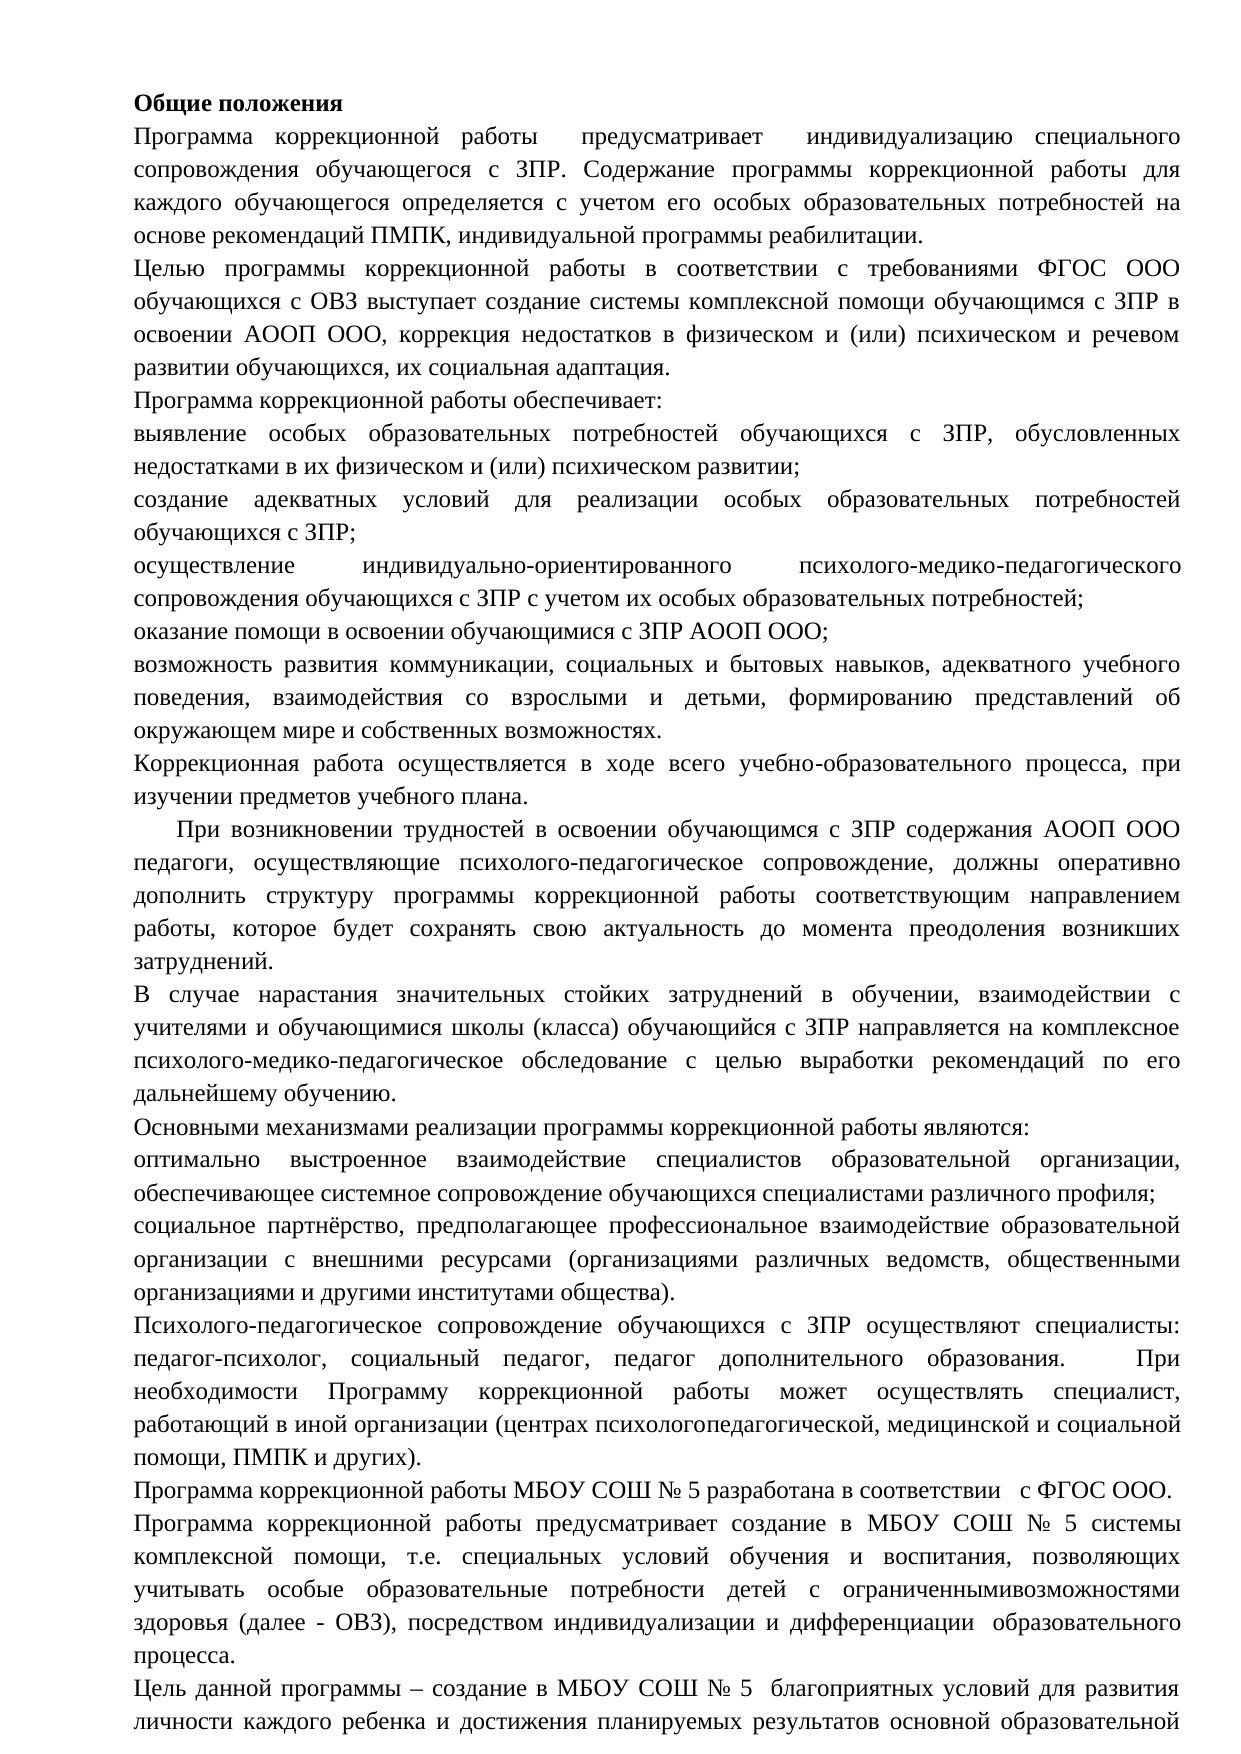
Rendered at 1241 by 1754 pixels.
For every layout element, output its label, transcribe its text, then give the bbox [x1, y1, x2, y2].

text социальное партнёрство, предполагающее профессиональное взаимодействие образовательной организации с внешними ресурсами (организациями различных ведомств, общественными организациями и другими институтами общества). [133, 1211, 1181, 1305]
text Программа коррекционной работы предусматривает индивидуализацию специального сопровождения обучающегося с ЗПР. Содержание программы коррекционной работы для каждого обучающегося определяется с учетом его особых образовательных потребностей на основе рекомендаций ПМПК, индивидуальной программы реабилитации. [133, 121, 1181, 249]
text Программа коррекционной работы МБОУ СОШ № 5 разработана в соответствии с ФГОС ООО. [133, 1475, 1181, 1503]
text При возникновении трудностей в освоении обучающимся с ЗПР содержания АООП ООО педагоги, осуществляющие психолого-педагогическое сопровождение, должны оперативно дополнить структуру программы коррекционной работы соответствующим направлением работы, которое будет сохранять свою актуальность до момента преодоления возникших затруднений. [133, 814, 1181, 975]
text Коррекционная работа осуществляется в ходе всего учебно-образовательного процесса, при изучении предметов учебного плана. [133, 748, 1181, 810]
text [133, 1673, 1181, 1735]
text оказание помощи в освоении обучающимися с ЗПР АООП ООО; [133, 616, 1181, 645]
text Программа коррекционной работы обеспечивает: [133, 385, 1181, 414]
text В случае нарастания значительных стойких затруднений в обучении, взаимодействии с учителями и обучающимися школы (класса) обучающийся с ЗПР направляется на комплексное психолого-медико-педагогическое обследование с целью выработки рекомендаций по его дальнейшему обучению. [133, 979, 1181, 1107]
text выявление особых образовательных потребностей обучающихся с ЗПР, обусловленных недостатками в их физическом и (или) психическом развитии; [133, 418, 1181, 480]
text Программа коррекционной работы предусматривает создание в МБОУ СОШ № 5 системы комплексной помощи, т.е. специальных условий обучения и воспитания, позволяющих учитывать особые образовательные потребности детей с ограниченнымивозможностями здоровья (далее - ОВЗ), посредством индивидуализации и дифференциации образовательного процесса. [133, 1508, 1181, 1669]
text Основными механизмами реализации программы коррекционной работы являются: [133, 1112, 1181, 1140]
text осуществление индивидуально-ориентированного психолого-медико-педагогического сопровождения обучающихся с ЗПР с учетом их особых образовательных потребностей; [133, 550, 1181, 612]
text возможность развития коммуникации, социальных и бытовых навыков, адекватного учебного поведения, взаимодействия со взрослыми и детьми, формированию представлений об окружающем мире и собственных возможностях. [133, 649, 1181, 744]
text создание адекватных условий для реализации особых образовательных потребностей обучающихся с ЗПР; [133, 484, 1181, 546]
text оптимально выстроенное взаимодействие специалистов образовательной организации, обеспечивающее системное сопровождение обучающихся специалистами различного профиля; [133, 1144, 1181, 1206]
text Целью программы коррекционной работы в соответствии с требованиями ФГОС ООО обучающихся с ОВЗ выступает создание системы комплексной помощи обучающимся с ЗПР в освоении АООП ООО, коррекция недостатков в физическом и (или) психическом и речевом развитии обучающихся, их социальная адаптация. [133, 253, 1181, 381]
text Психолого-педагогическое сопровождение обучающихся с ЗПР осуществляют специалисты: педагог-психолог, социальный педагог, педагог дополнительного образования. При необходимости Программу коррекционной работы может осуществлять специалист, работающий в иной организации (центрах психологопедагогической, медицинской и социальной помощи, ПМПК и других). [133, 1310, 1181, 1471]
text Общие положения [133, 88, 1181, 117]
